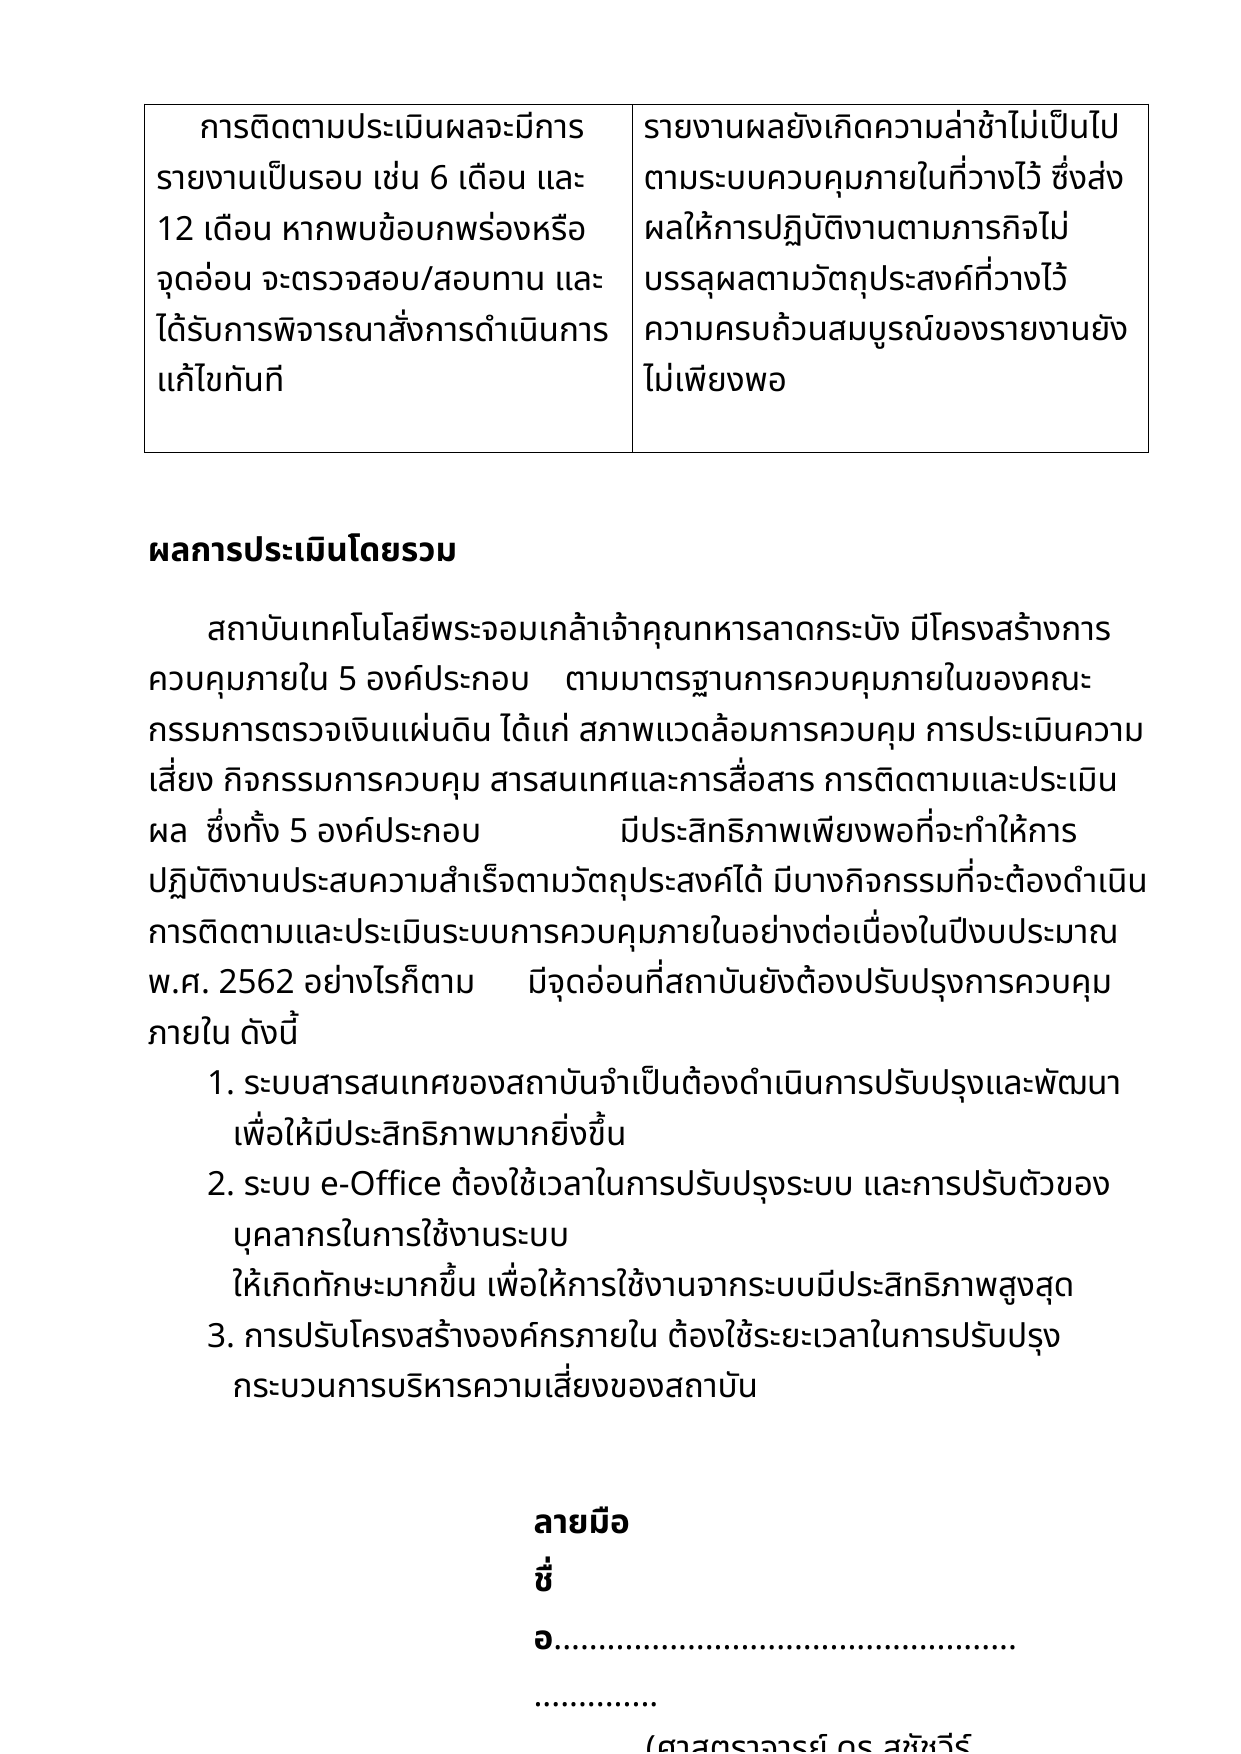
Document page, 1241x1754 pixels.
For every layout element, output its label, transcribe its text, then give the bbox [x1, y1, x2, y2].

text ผลการประเมินโดยรวม [148, 526, 1152, 576]
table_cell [633, 105, 1148, 452]
text 2. ระบบ e-Office ต้องใช้เวลาในการปรับปรุงระบบ และการปรับตัวของบุคลากรในการใช้งานระบบ ให้เกิดทักษะมากขึ้น เพื่อให้การใช้งานจากระบบมีประสิทธิภาพสูงสุด [207, 1160, 1152, 1312]
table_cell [145, 105, 632, 452]
text สถาบันเทคโนโลยีพระจอมเกล้าเจ้าคุณทหารลาดกระบัง มีโครงสร้างการควบคุมภายใน 5 องค์ประกอบ ตามมาตรฐานการควบคุมภายในของคณะกรรมการตรวจเงินแผ่นดิน ได้แก่ สภาพแวดล้อมการควบคุม การประเมินความเสี่ยง กิจกรรมการควบคุม สารสนเทศและการสื่อสาร การติดตามและประเมินผล ซึ่งทั้ง 5 องค์ประกอบ มีประสิทธิภาพเพียงพอที่จะทำให้การปฏิบัติงานประสบความสำเร็จตามวัตถุประสงค์ได้ มีบางกิจกรรมที่จะต้องดำเนินการติดตามและประเมินระบบการควบคุมภายในอย่างต่อเนื่องในปีงบประมาณ พ.ศ. 2562 อย่างไรก็ตาม มีจุดอ่อนที่สถาบันยังต้องปรับปรุงการควบคุมภายใน ดังนี้ [148, 605, 1152, 1059]
text 1. ระบบสารสนเทศของสถาบันจำเป็นต้องดำเนินการปรับปรุงและพัฒนาเพื่อให้มีประสิทธิภาพมากยิ่งขึ้น [207, 1059, 1152, 1160]
text 3. การปรับโครงสร้างองค์กรภายใน ต้องใช้ระยะเวลาในการปรับปรุงกระบวนการบริหารความเสี่ยงของสถาบัน [207, 1312, 1152, 1413]
